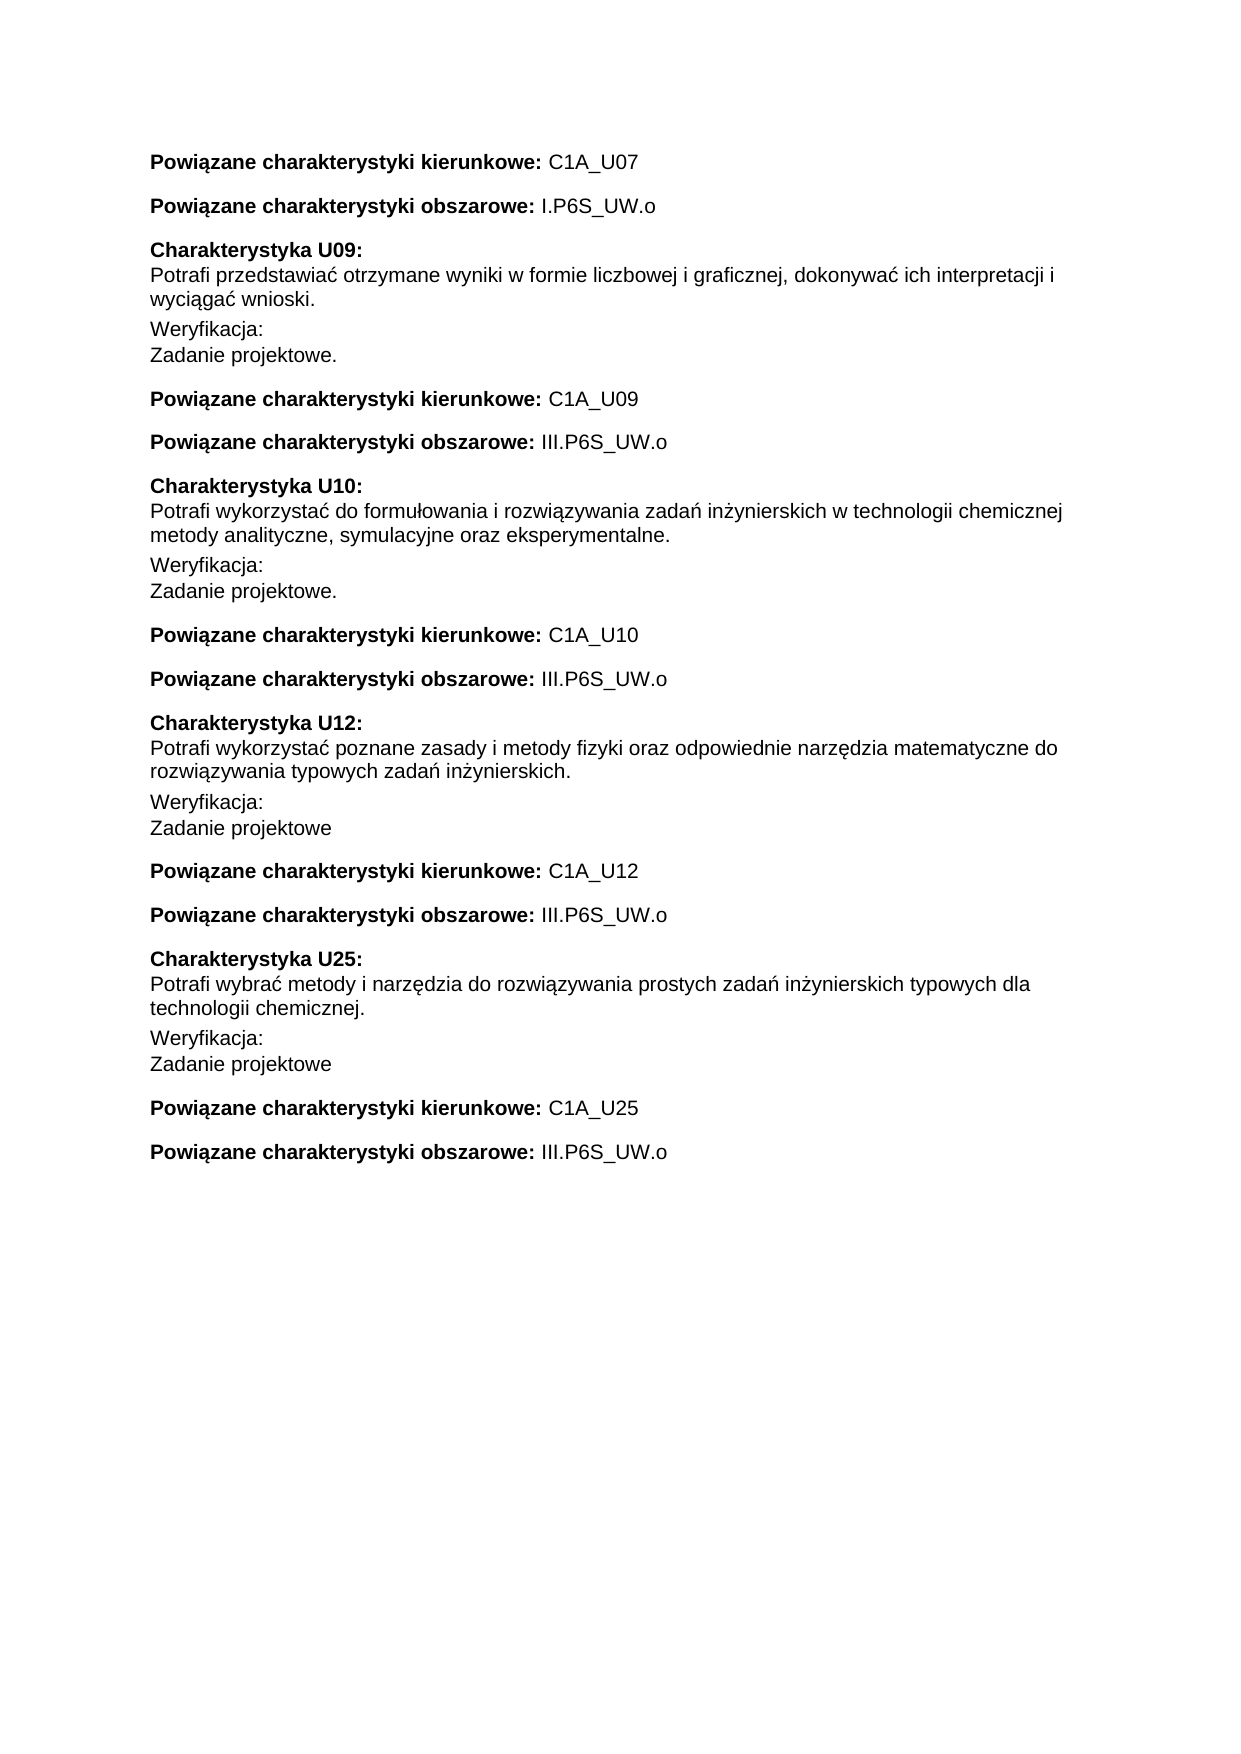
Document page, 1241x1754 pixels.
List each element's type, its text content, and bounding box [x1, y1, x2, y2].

text Zadanie projektowe. [150, 343, 1090, 367]
text Charakterystyka U12: [150, 710, 1090, 734]
text Potrafi przedstawiać otrzymane wyniki w formie liczbowej i graficznej, dokonywać ich interpretacji i wyciągać wnioski. [150, 262, 1090, 310]
text Weryfikacja: [150, 1026, 1090, 1050]
text Weryfikacja: [150, 553, 1090, 577]
text Powiązane charakterystyki kierunkowe: C1A_U10 [150, 623, 1090, 647]
text Zadanie projektowe [150, 1052, 1090, 1076]
text Powiązane charakterystyki obszarowe: III.P6S_UW.o [150, 667, 1090, 691]
text Charakterystyka U09: [150, 237, 1090, 261]
text Powiązane charakterystyki kierunkowe: C1A_U12 [150, 859, 1090, 883]
text Charakterystyka U25: [150, 947, 1090, 971]
text Powiązane charakterystyki kierunkowe: C1A_U07 [150, 150, 1090, 174]
text Zadanie projektowe [150, 816, 1090, 839]
text Powiązane charakterystyki obszarowe: III.P6S_UW.o [150, 903, 1090, 927]
text Charakterystyka U10: [150, 474, 1090, 498]
text Zadanie projektowe. [150, 579, 1090, 603]
text Potrafi wykorzystać poznane zasady i metody fizyki oraz odpowiednie narzędzia matematyczne do rozwiązywania typowych zadań inżynierskich. [150, 735, 1090, 783]
text Potrafi wykorzystać do formułowania i rozwiązywania zadań inżynierskich w technologii chemicznej metody analityczne, symulacyjne oraz eksperymentalne. [150, 499, 1090, 547]
text Powiązane charakterystyki kierunkowe: C1A_U09 [150, 386, 1090, 410]
text Weryfikacja: [150, 317, 1090, 341]
text Powiązane charakterystyki obszarowe: III.P6S_UW.o [150, 430, 1090, 454]
text Powiązane charakterystyki kierunkowe: C1A_U25 [150, 1096, 1090, 1120]
text Powiązane charakterystyki obszarowe: III.P6S_UW.o [150, 1139, 1090, 1163]
text Potrafi wybrać metody i narzędzia do rozwiązywania prostych zadań inżynierskich typowych dla technologii chemicznej. [150, 972, 1090, 1020]
text Weryfikacja: [150, 789, 1090, 813]
text Powiązane charakterystyki obszarowe: I.P6S_UW.o [150, 194, 1090, 218]
